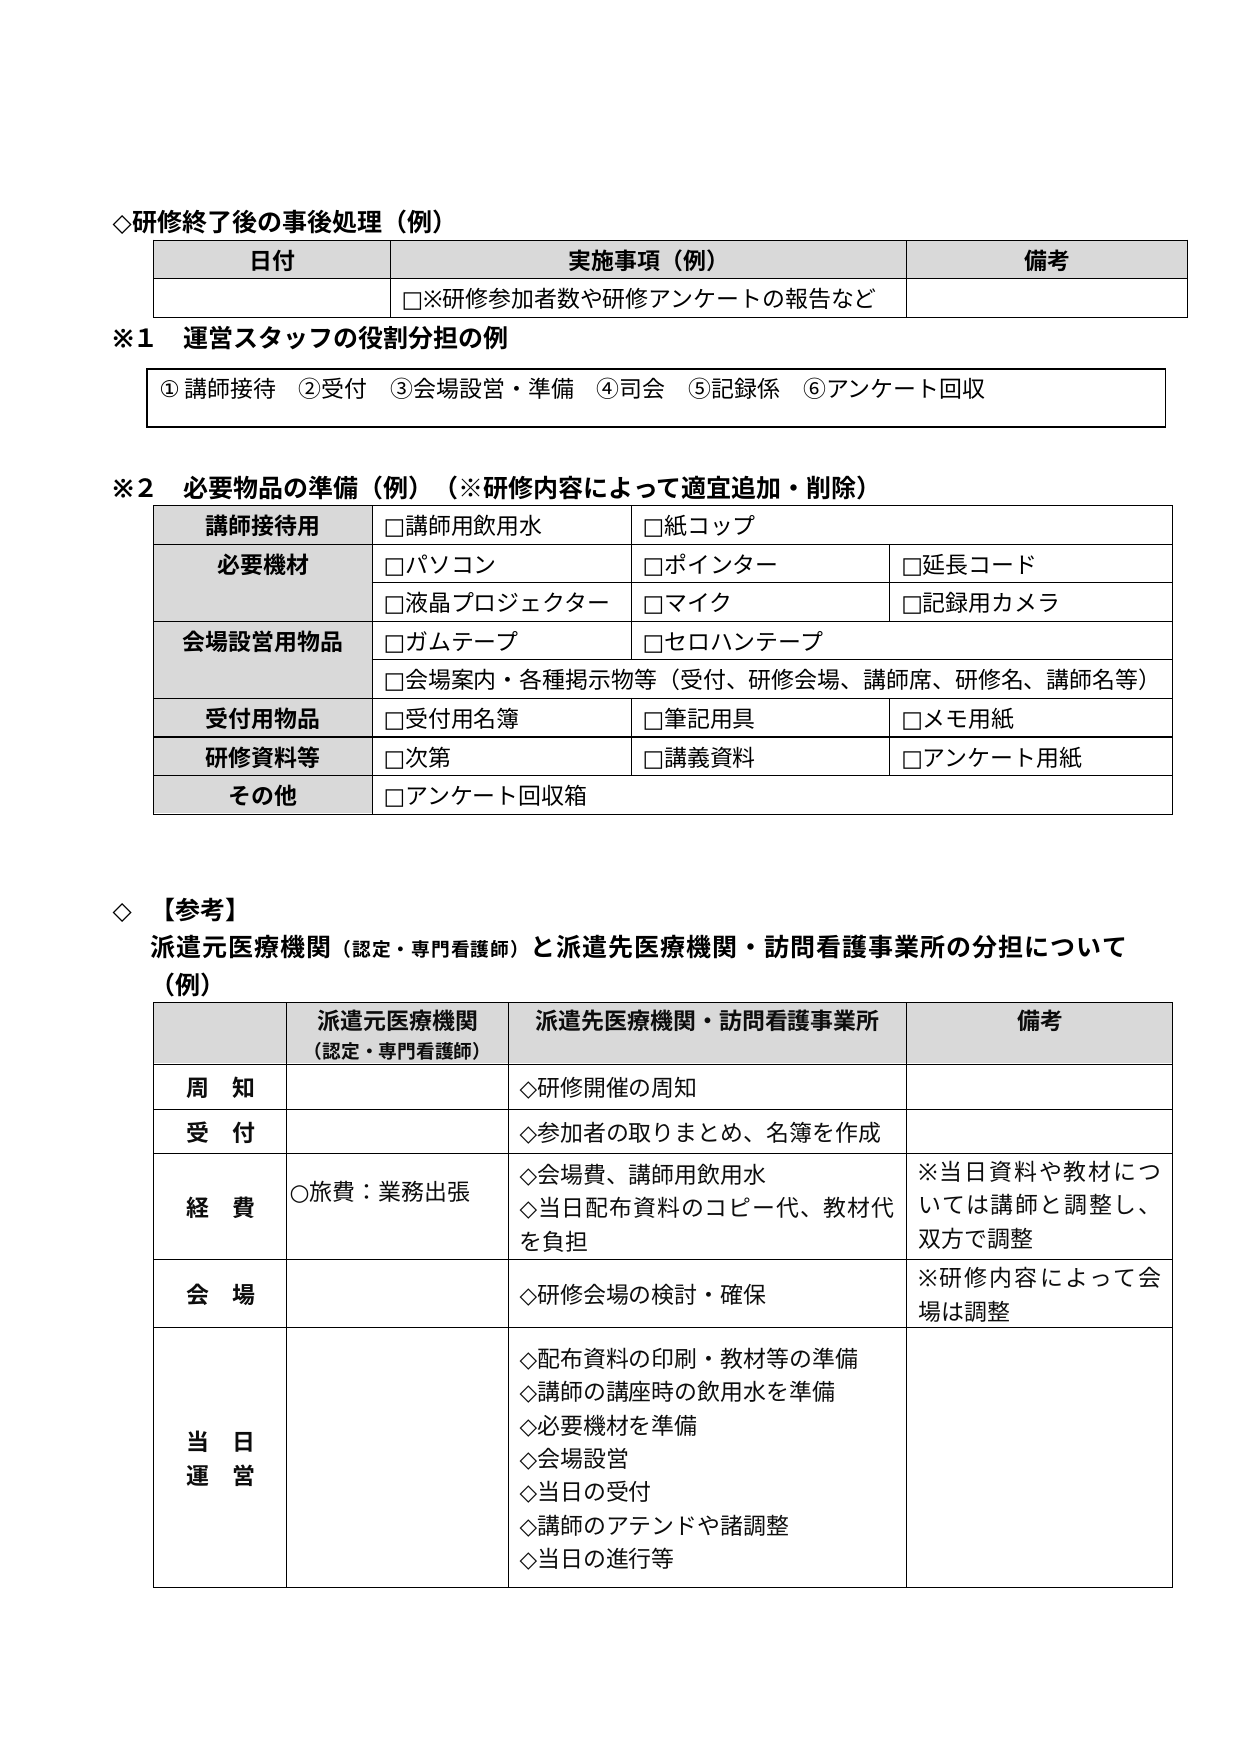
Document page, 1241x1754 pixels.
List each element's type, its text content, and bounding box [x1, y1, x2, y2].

text ◇研修終了後の事後処理（例） [112, 202, 1128, 239]
table_cell 会 場 [154, 1260, 286, 1327]
table_header 備考 [907, 1003, 1172, 1063]
table_cell □メモ用紙 [890, 699, 1172, 736]
table_cell 必要機材 [154, 545, 372, 621]
table_header 日付 [154, 241, 390, 278]
table_cell その他 [154, 776, 372, 813]
table_cell □会場案内・各種掲示物等（受付、研修会場、講師席、研修名、講師名等） [373, 660, 1172, 698]
table_cell □筆記用具 [632, 699, 889, 736]
table_cell [287, 1065, 508, 1109]
table_cell ◇配布資料の印刷・教材等の準備 ◇講師の講座時の飲用水を準備 ◇必要機材を準備 ◇会場設営 ◇当日の受付 ◇講師のアテンドや諸調整 ◇当日の進行等 [509, 1328, 906, 1587]
table_cell ○旅費：業務出張 [287, 1154, 508, 1259]
table_cell □アンケート用紙 [890, 738, 1172, 775]
table_header 講師接待用 [154, 506, 372, 544]
table_header □紙コップ [632, 506, 1172, 544]
table_cell □次第 [373, 738, 631, 775]
table_header [154, 1003, 286, 1063]
table_cell □ガムテープ [373, 622, 631, 659]
table_cell [287, 1328, 508, 1587]
table_cell □受付用名簿 [373, 699, 631, 736]
table_cell ◇参加者の取りまとめ、名簿を作成 [509, 1110, 906, 1153]
table_cell □セロハンテープ [632, 622, 1172, 659]
text 派遣元医療機関（認定・専門看護師）と派遣先医療機関・訪問看護事業所の分担について（例） [150, 927, 1128, 1002]
table_cell 受付用物品 [154, 699, 372, 736]
table_cell ◇会場費、講師用飲用水 ◇当日配布資料のコピー代、教材代を負担 [509, 1154, 906, 1259]
table_cell [907, 1328, 1172, 1587]
list 【参考】 [112, 889, 1128, 927]
text ※１ 運営スタッフの役割分担の例 [112, 318, 1128, 355]
table_header 派遣先医療機関・訪問看護事業所 [509, 1003, 906, 1063]
table_cell ※当日資料や教材については講師と調整し、双方で調整 [907, 1154, 1172, 1259]
table_cell □講義資料 [632, 738, 889, 775]
table_cell [287, 1110, 508, 1153]
table_cell [907, 1110, 1172, 1153]
text ※２ 必要物品の準備（例）（※研修内容によって適宜追加・削除） [112, 468, 1128, 505]
table_cell [907, 279, 1187, 317]
table_cell 会場設営用物品 [154, 622, 372, 698]
table_header 派遣元医療機関 （認定・専門看護師） [287, 1003, 508, 1063]
table_header □講師用飲用水 [373, 506, 631, 544]
table_cell ◇研修会場の検討・確保 [509, 1260, 906, 1327]
table_cell □※研修参加者数や研修アンケートの報告など [391, 279, 906, 317]
table_cell ※研修内容によって会場は調整 [907, 1260, 1172, 1327]
table_cell □延長コード [890, 545, 1172, 582]
table_cell [907, 1065, 1172, 1109]
table_cell 経 費 [154, 1154, 286, 1259]
table_cell □液晶プロジェクター [373, 583, 631, 621]
table_cell 当 日 運 営 [154, 1328, 286, 1587]
table_header 実施事項（例） [391, 241, 906, 278]
table_cell 研修資料等 [154, 738, 372, 775]
table_cell □ポインター [632, 545, 889, 582]
table_header 備考 [907, 241, 1187, 278]
table_cell □アンケート回収箱 [373, 776, 1172, 813]
table_cell ◇研修開催の周知 [509, 1065, 906, 1109]
table_cell [287, 1260, 508, 1327]
table_cell □記録用カメラ [890, 583, 1172, 621]
table_cell □パソコン [373, 545, 631, 582]
table_cell [154, 279, 390, 317]
table_cell 周 知 [154, 1065, 286, 1109]
table_cell 受 付 [154, 1110, 286, 1153]
table_cell □マイク [632, 583, 889, 621]
